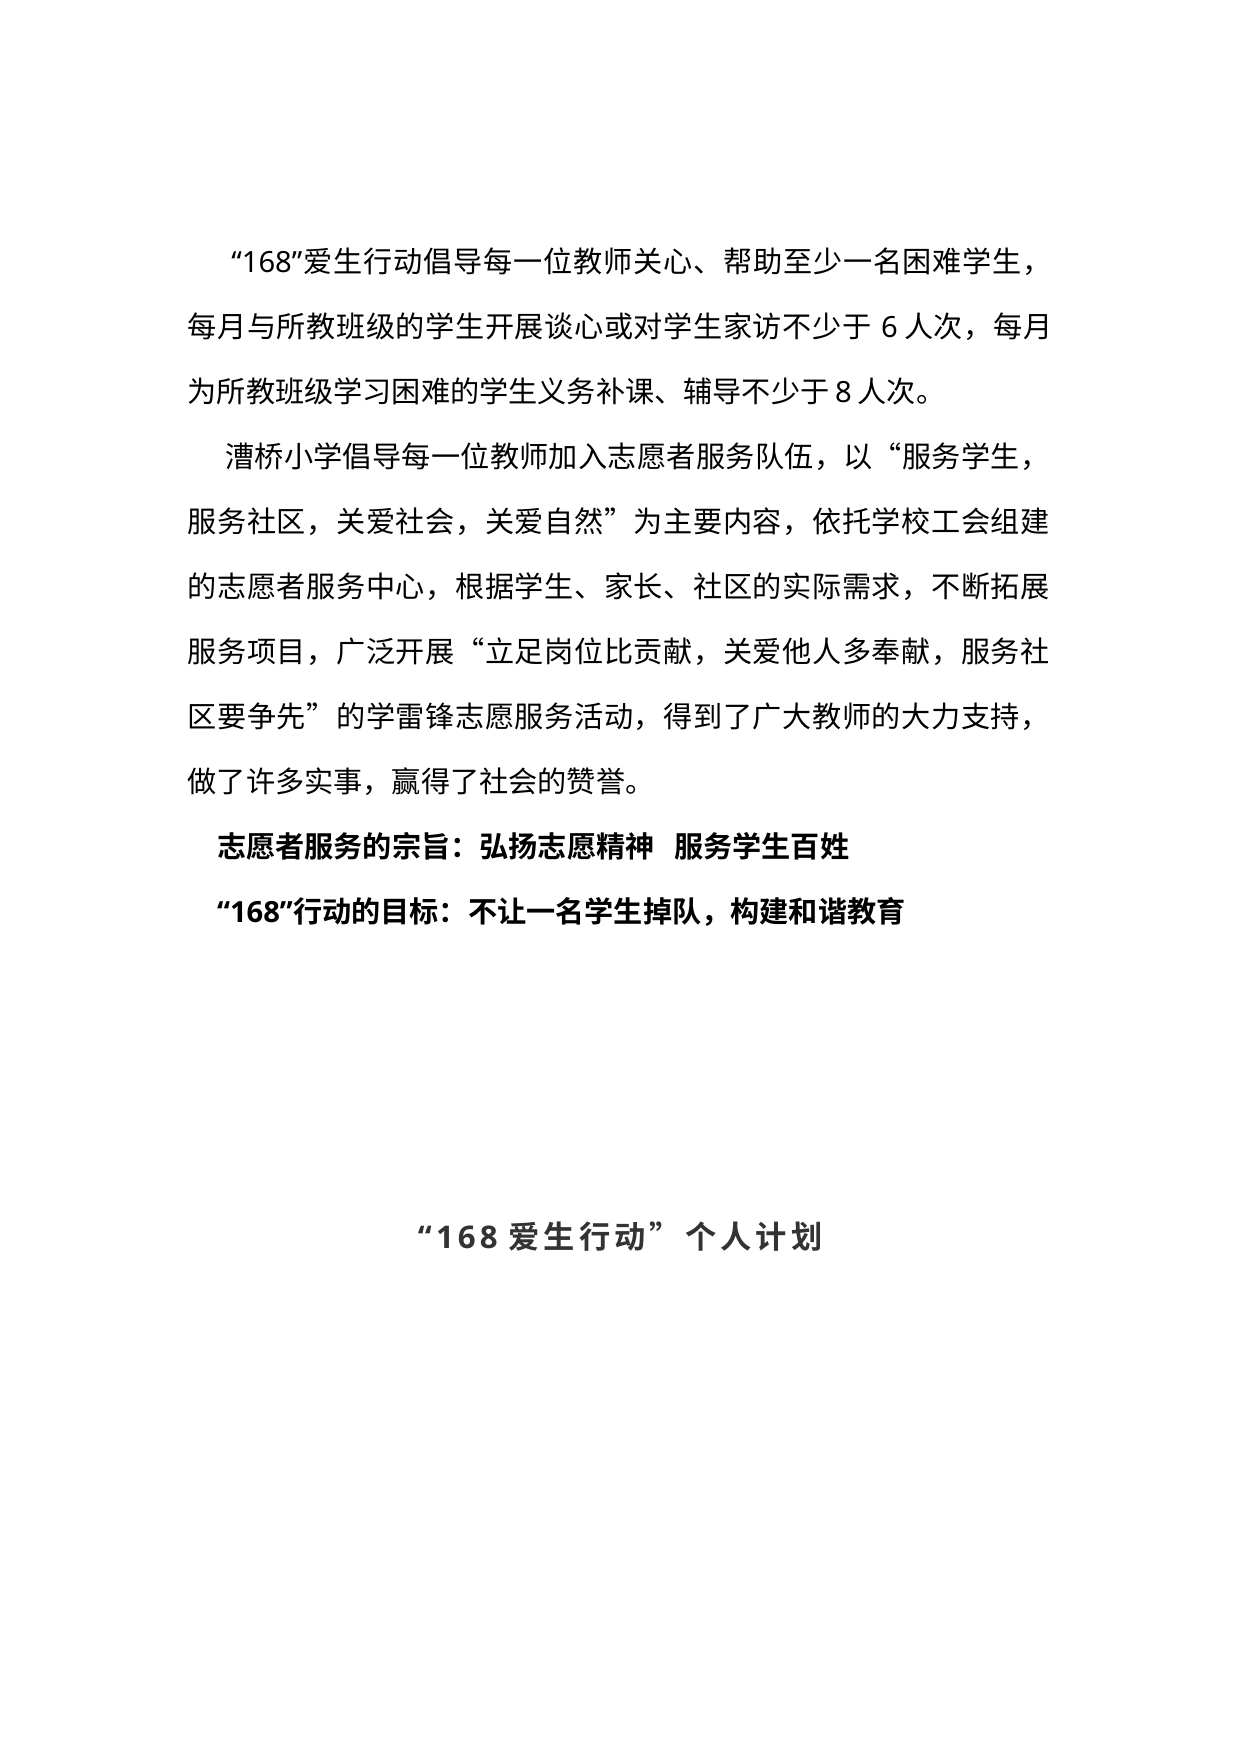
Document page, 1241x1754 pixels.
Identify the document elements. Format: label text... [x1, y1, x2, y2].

text “168”行动的目标：不让一名学生掉队，构建和谐教育 [187, 877, 1053, 942]
text “168”爱生行动倡导每一位教师关心、帮助至少一名困难学生，每月与所教班级的学生开展谈心或对学生家访不少于6人次，每月为所教班级学习困难的学生义务补课、辅导不少于8人次。 [187, 227, 1053, 422]
text 志愿者服务的宗旨：弘扬志愿精神 服务学生百姓 [187, 812, 1053, 877]
text 漕桥小学倡导每一位教师加入志愿者服务队伍，以“服务学生，服务社区，关爱社会，关爱自然”为主要内容，依托学校工会组建的志愿者服务中心，根据学生、家长、社区的实际需求，不断拓展服务项目，广泛开展“立足岗位比贡献，关爱他人多奉献，服务社区要争先”的学雷锋志愿服务活动，得到了广大教师的大力支持，做了许多实事，赢得了社会的赞誉。 [187, 422, 1053, 812]
text “168爱生行动”个人计划 [187, 1202, 1053, 1267]
